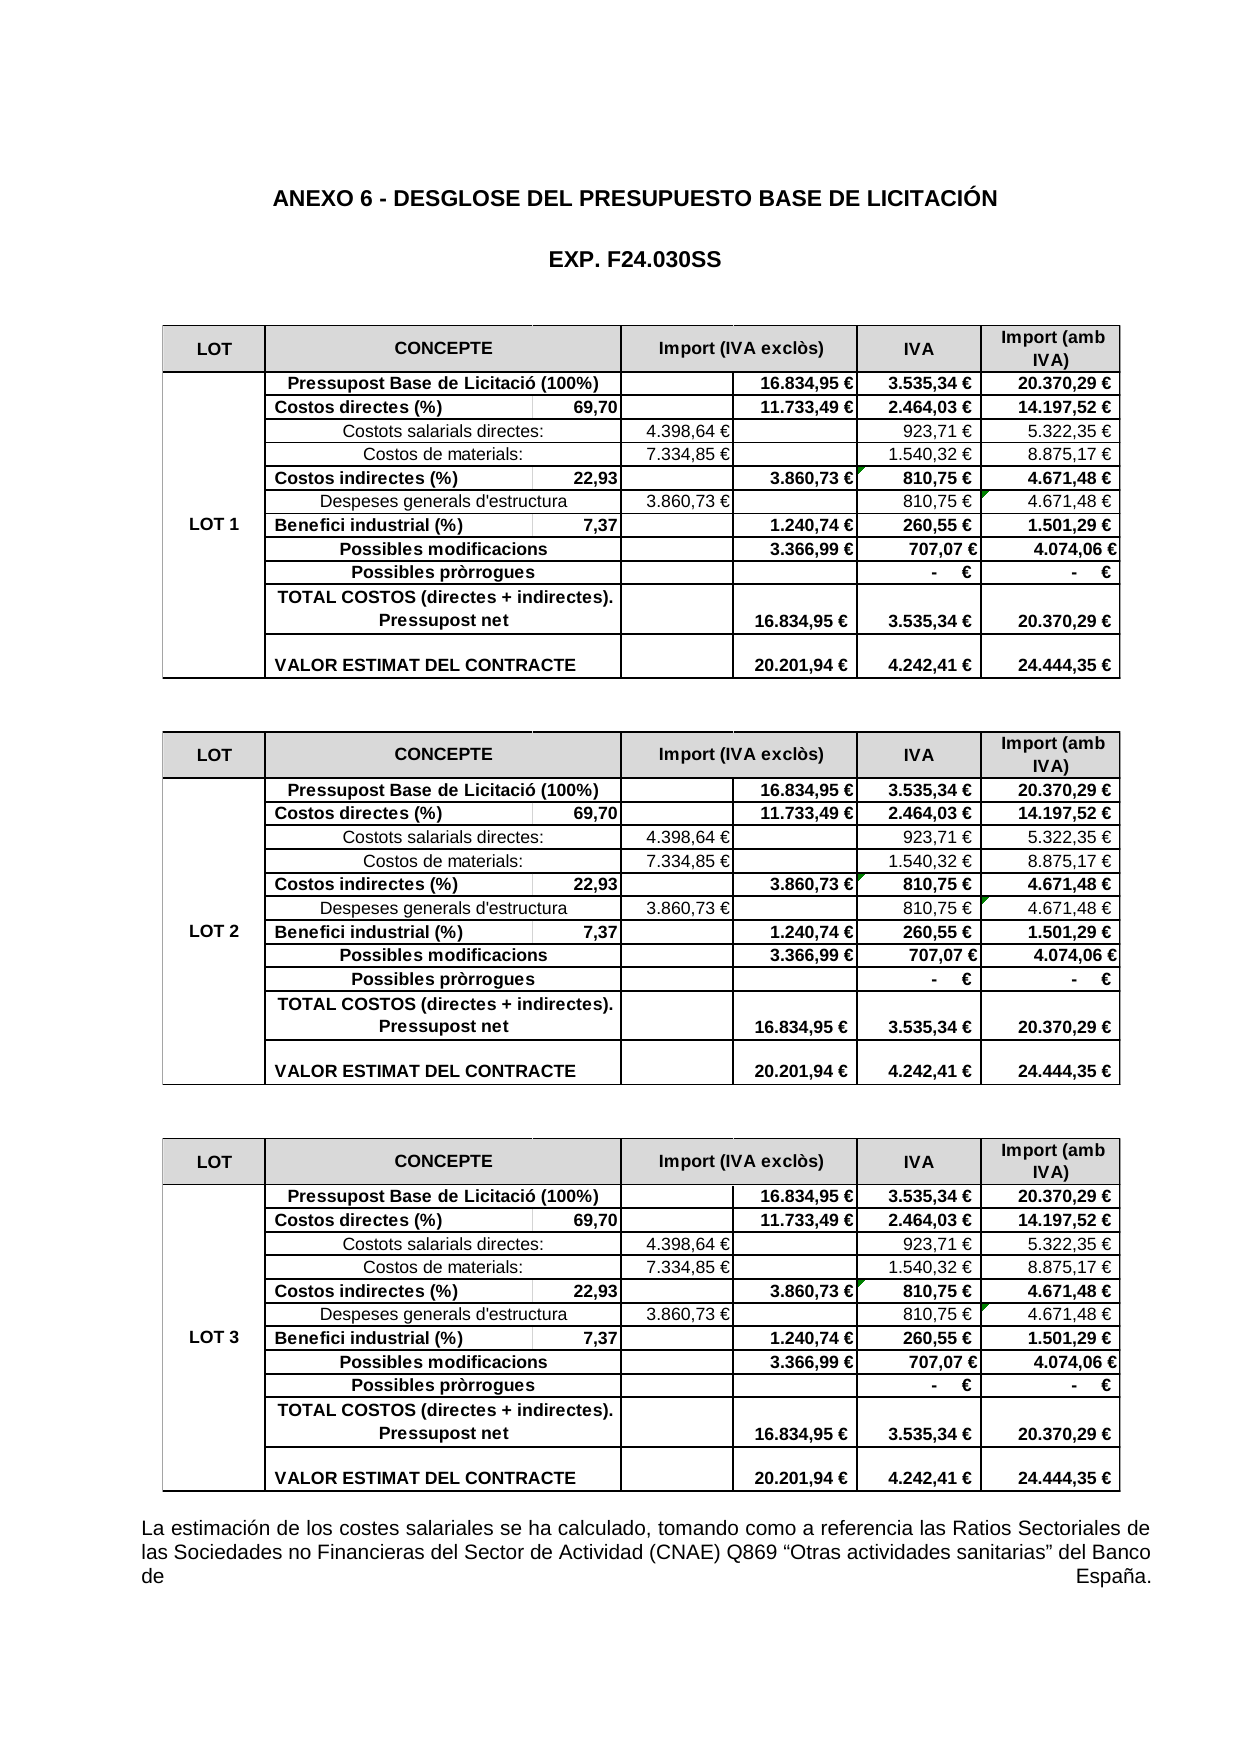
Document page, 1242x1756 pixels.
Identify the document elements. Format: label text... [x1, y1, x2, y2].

subtitle ANEXO 6 - DESGLOSE DEL PRESUPUESTO BASE DE LICITACIÓN [118, 185, 1152, 212]
text EXP. F24.030SS [118, 246, 1152, 273]
text La estimación de los costes salariales se ha calculado, tomando como a referencia las Ratios Sectoriales de las Sociedades no Financieras del Sector de Actividad (CNAE) Q869 “Otras actividades sanitarias” del Banco de España. [141, 1516, 1152, 1611]
